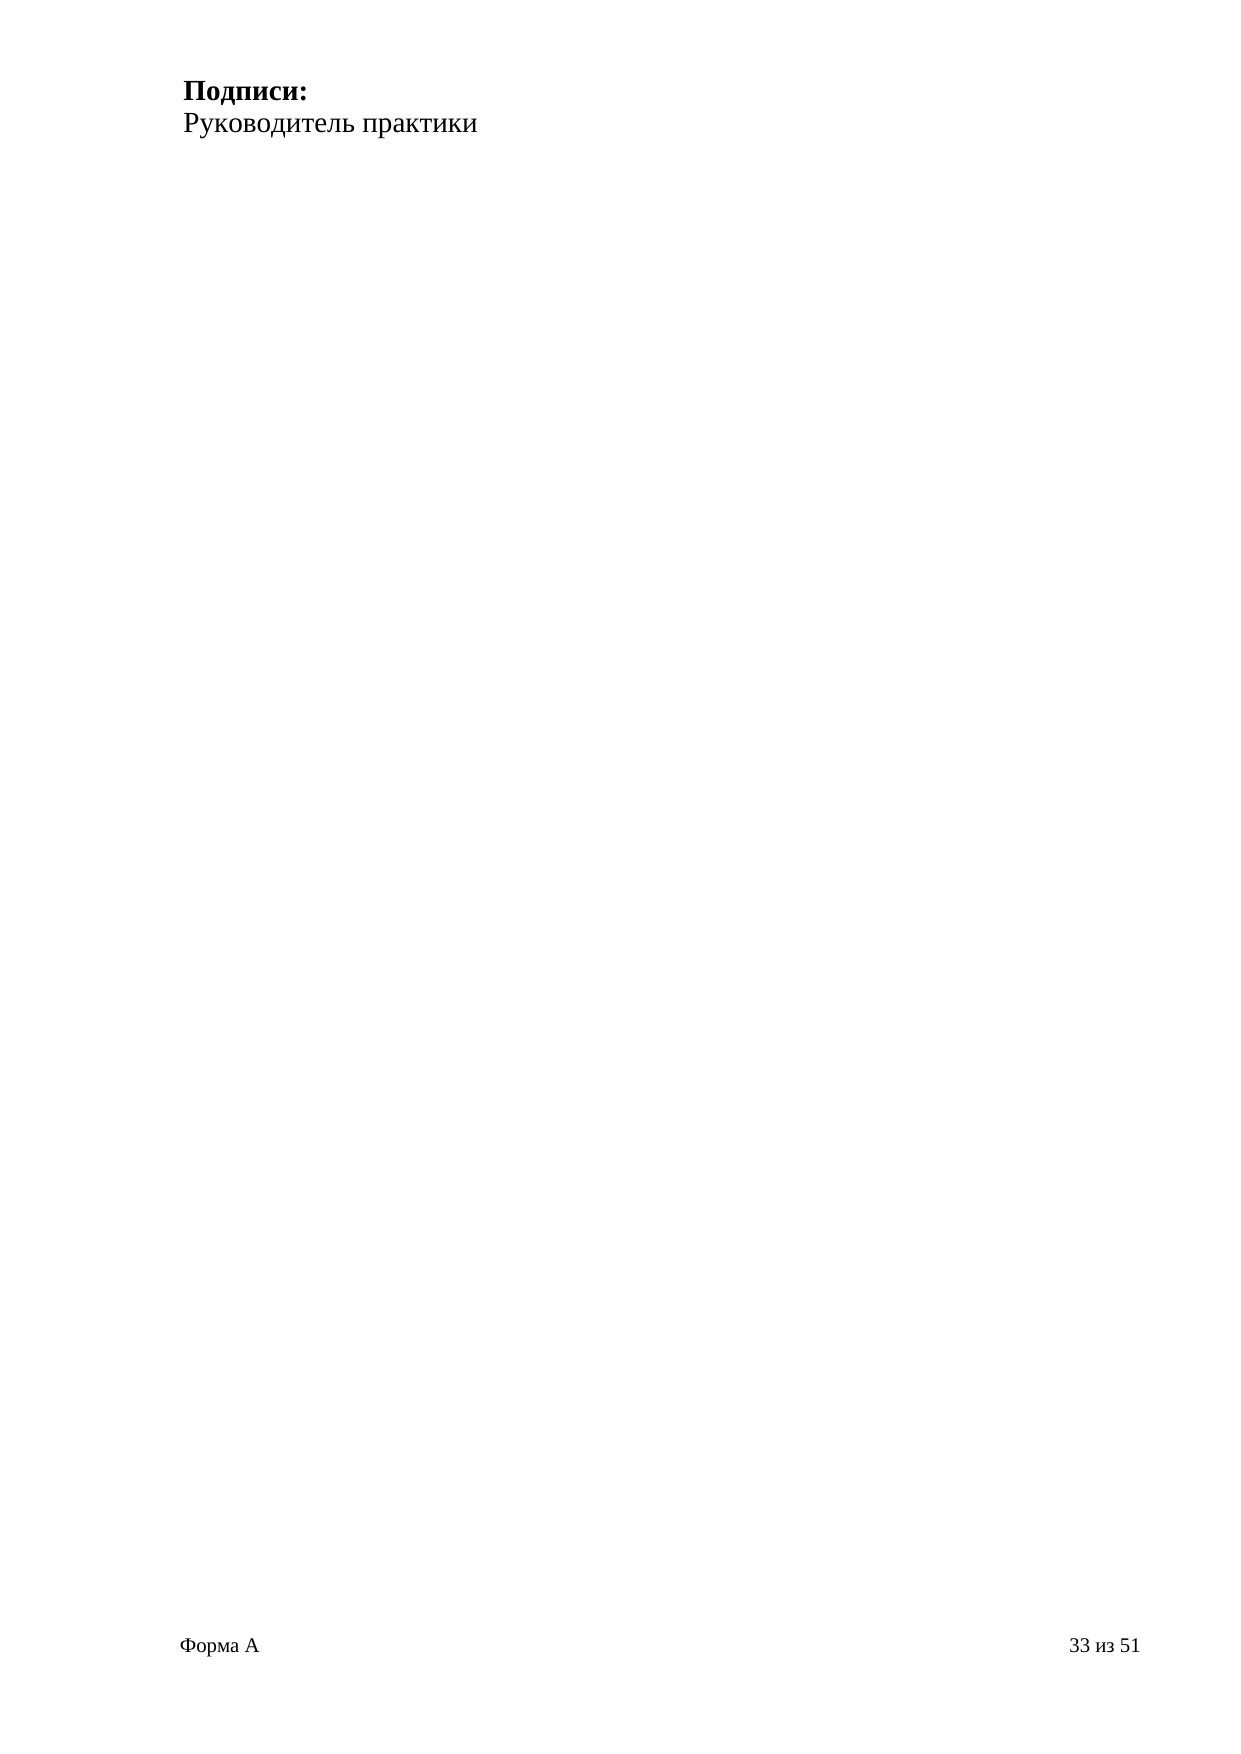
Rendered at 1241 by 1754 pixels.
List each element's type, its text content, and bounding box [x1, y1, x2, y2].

text Подписи: [123, 73, 1161, 107]
text Руководитель практики [123, 107, 1161, 139]
